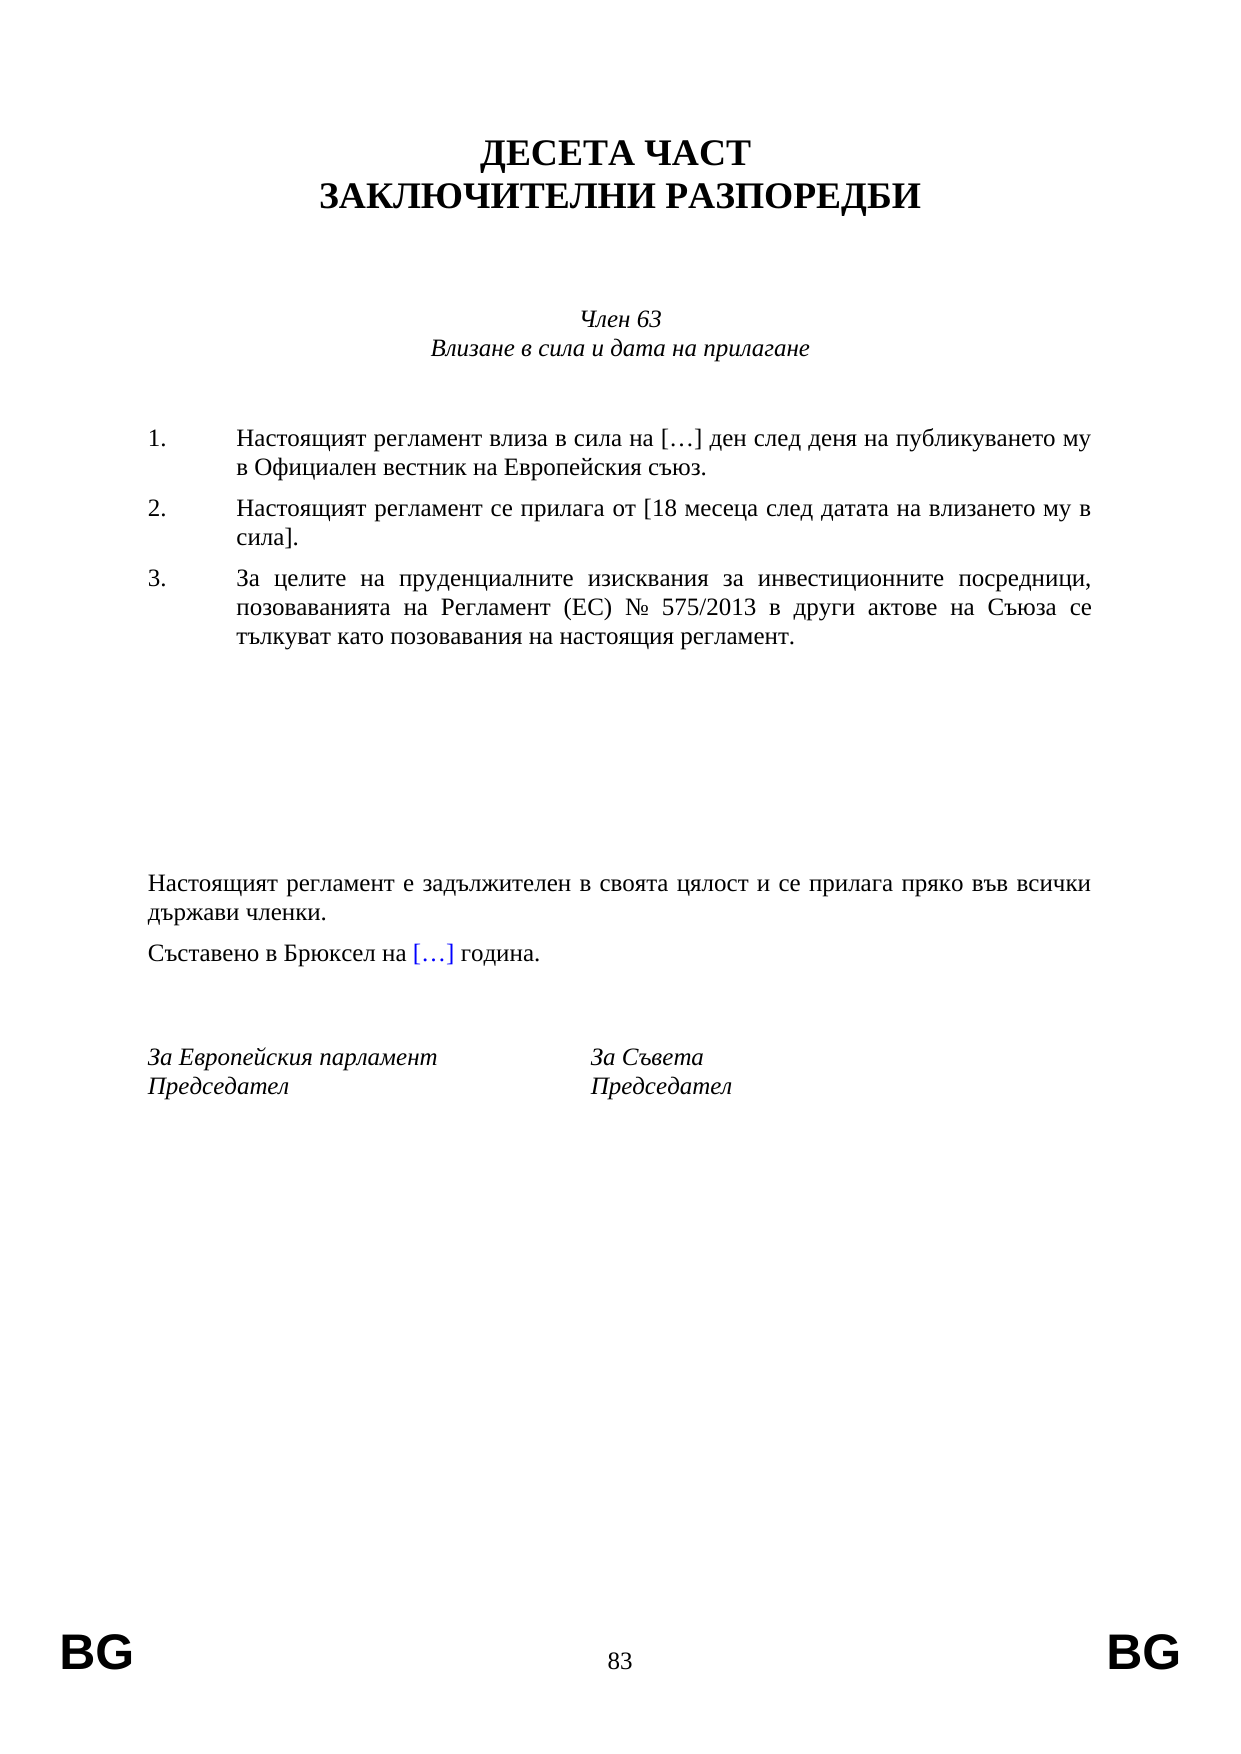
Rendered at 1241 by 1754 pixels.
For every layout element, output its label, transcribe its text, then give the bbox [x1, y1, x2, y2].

text Настоящият регламент е задължителен в своята цялост и се прилага пряко във всички държави членки. [148, 868, 1093, 926]
text 2. Настоящият регламент се прилага от [18 месеца след датата на влизането му в сила]. [148, 493, 1093, 551]
title ДЕСЕТА ЧАСТ ЗАКЛЮЧИТЕЛНИ РАЗПОРЕДБИ [148, 131, 1093, 217]
text Съставено в Брюксел на […] година. [148, 938, 1093, 967]
text За Европейския парламент За Съвета [148, 1042, 1093, 1071]
text Председател Председател [148, 1071, 1093, 1100]
text 3. За целите на пруденциалните изисквания за инвестиционните посредници, позоваванията на Регламент (ЕС) № 575/2013 в други актове на Съюза се тълкуват като позовавания на настоящия регламент. [148, 563, 1093, 650]
title Член 63 Влизане в сила и дата на прилагане [148, 304, 1093, 361]
text 1. Настоящият регламент влиза в сила на […] ден след деня на публикуването му в Официален вестник на Европейския съюз. [148, 423, 1093, 481]
